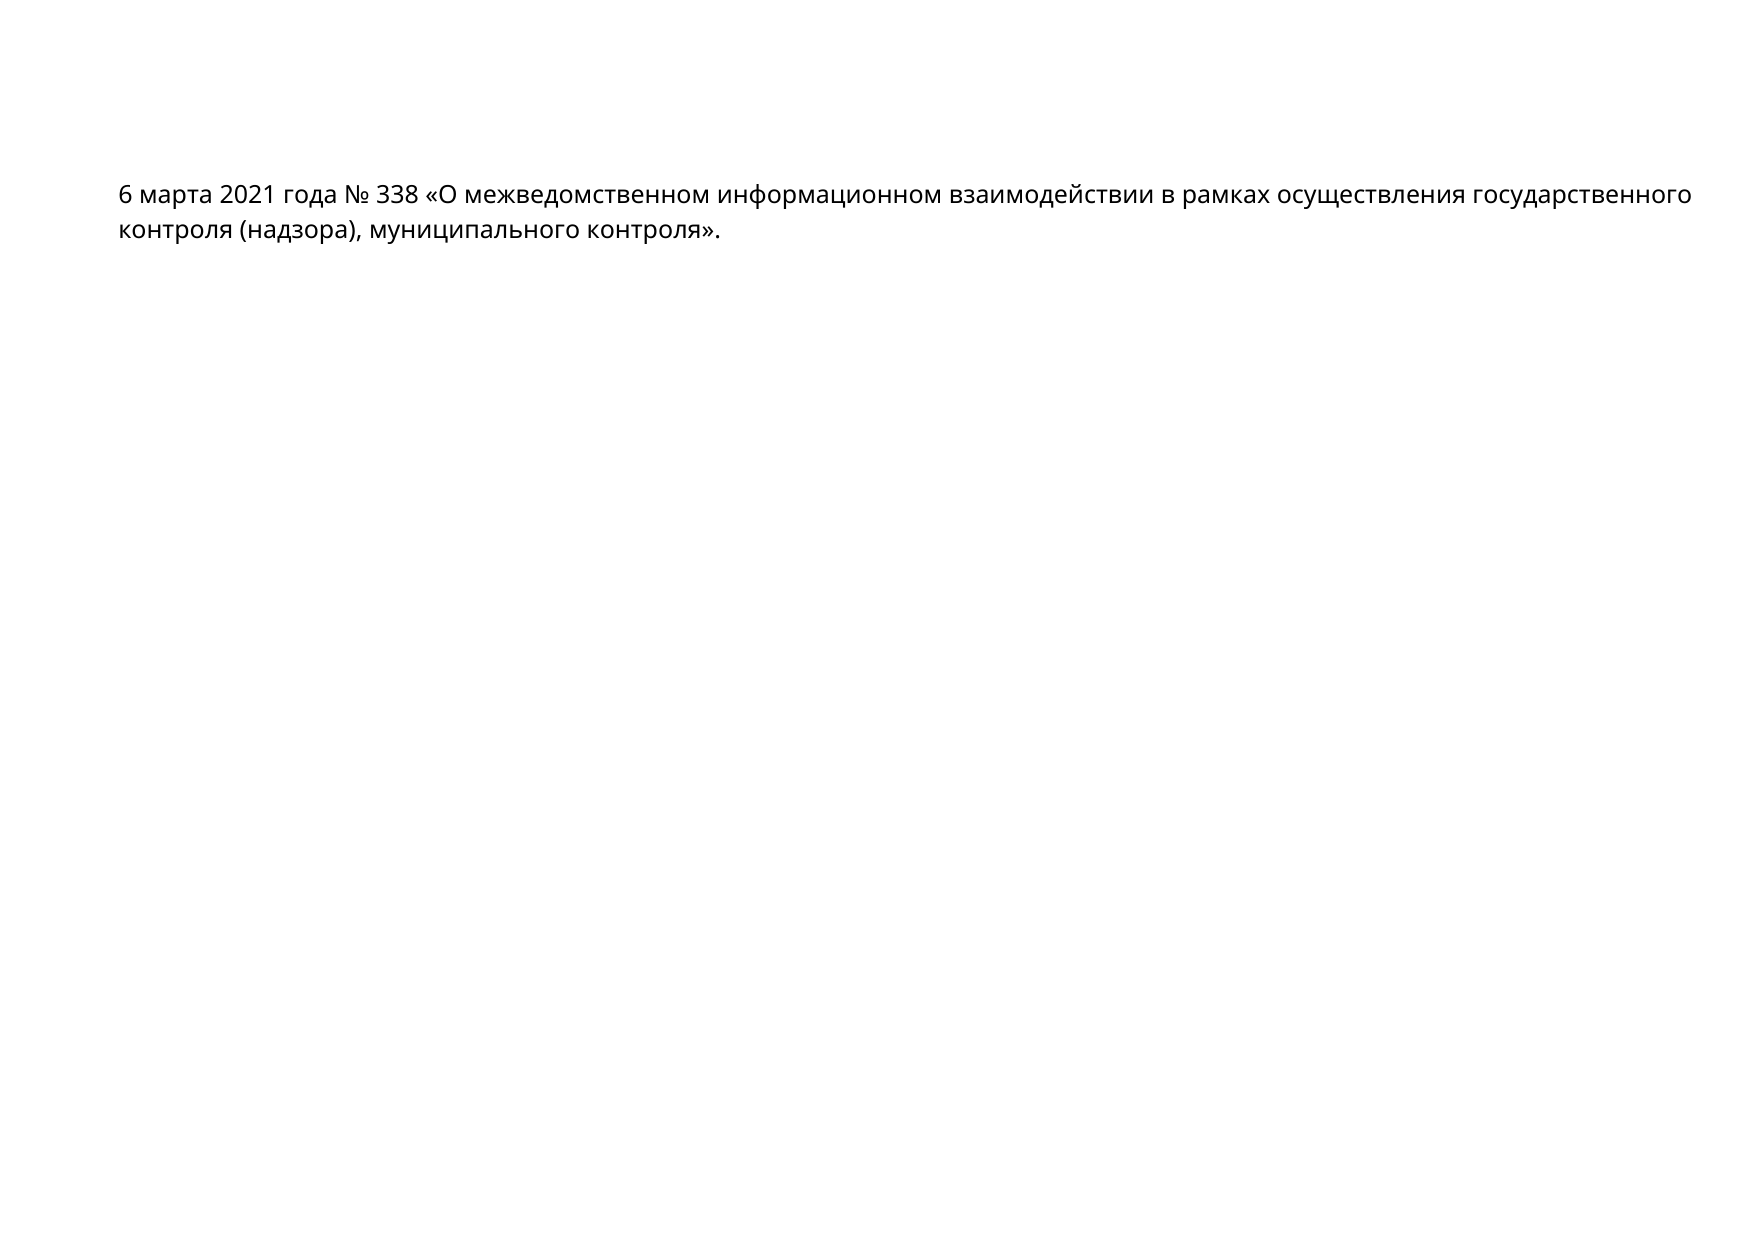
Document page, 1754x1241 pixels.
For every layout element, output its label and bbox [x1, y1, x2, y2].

text [118, 177, 1742, 245]
